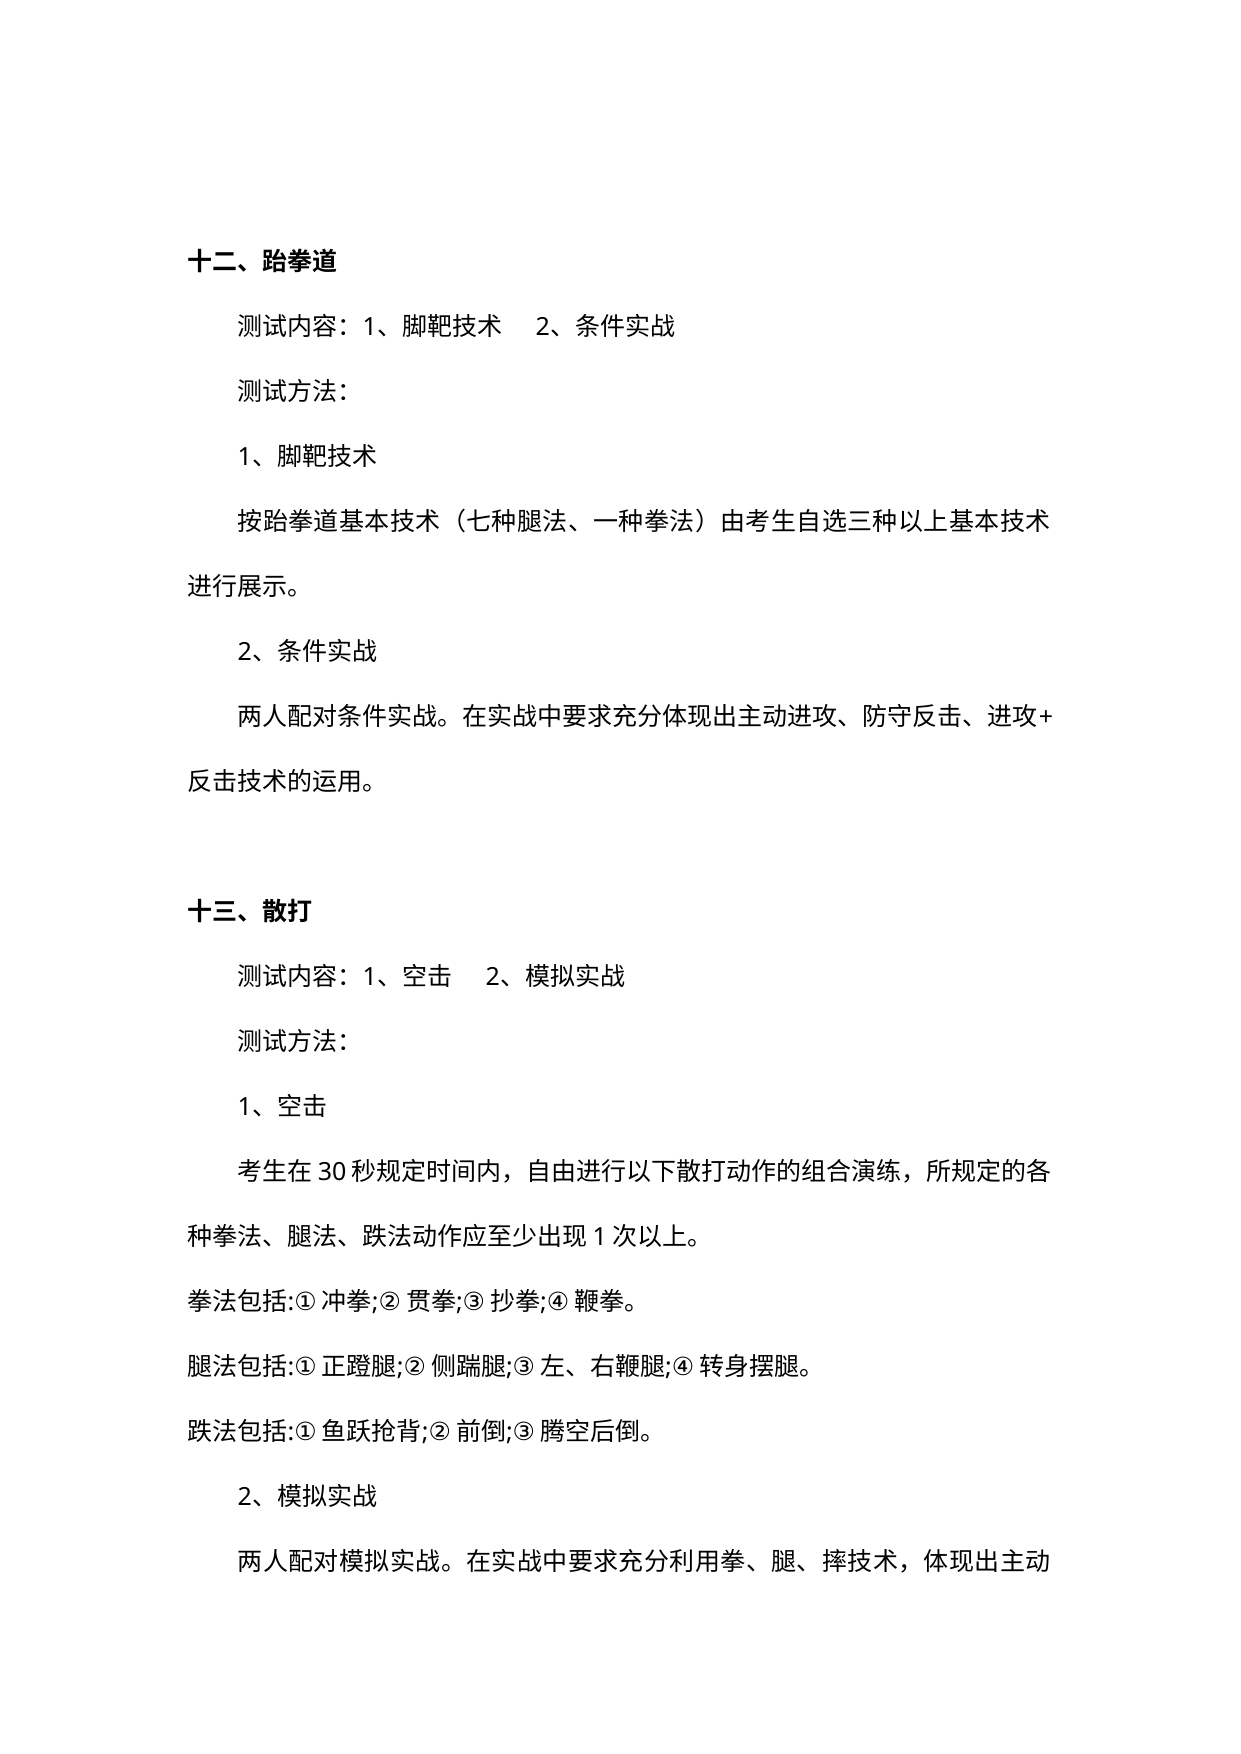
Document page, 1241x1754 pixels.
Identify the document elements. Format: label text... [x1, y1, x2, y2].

text 1、脚靶技术 [187, 422, 1053, 487]
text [187, 1527, 1053, 1592]
text 2、模拟实战 [187, 1462, 1053, 1527]
text 测试内容：1、脚靶技术 2、条件实战 [187, 292, 1053, 357]
text 十二、跆拳道 [187, 227, 1053, 292]
text 跌法包括:①鱼跃抢背;②前倒;③腾空后倒。 [187, 1397, 1053, 1462]
text 2、条件实战 [187, 617, 1053, 682]
text 测试方法： [187, 357, 1053, 422]
text 1、空击 [187, 1072, 1053, 1137]
text 两人配对条件实战。在实战中要求充分体现出主动进攻、防守反击、进攻+反击技术的运用。 [187, 682, 1053, 812]
text 腿法包括:①正蹬腿;②侧踹腿;③左、右鞭腿;④转身摆腿。 [187, 1332, 1053, 1397]
text 十三、散打 [187, 877, 1053, 942]
text 测试方法： [187, 1007, 1053, 1072]
text 考生在30秒规定时间内，自由进行以下散打动作的组合演练，所规定的各种拳法、腿法、跌法动作应至少出现1次以上。 [187, 1137, 1053, 1267]
text 拳法包括:①冲拳;②贯拳;③抄拳;④鞭拳。 [187, 1267, 1053, 1332]
text 按跆拳道基本技术（七种腿法、一种拳法）由考生自选三种以上基本技术进行展示。 [187, 487, 1053, 617]
text 测试内容：1、空击 2、模拟实战 [187, 942, 1053, 1007]
